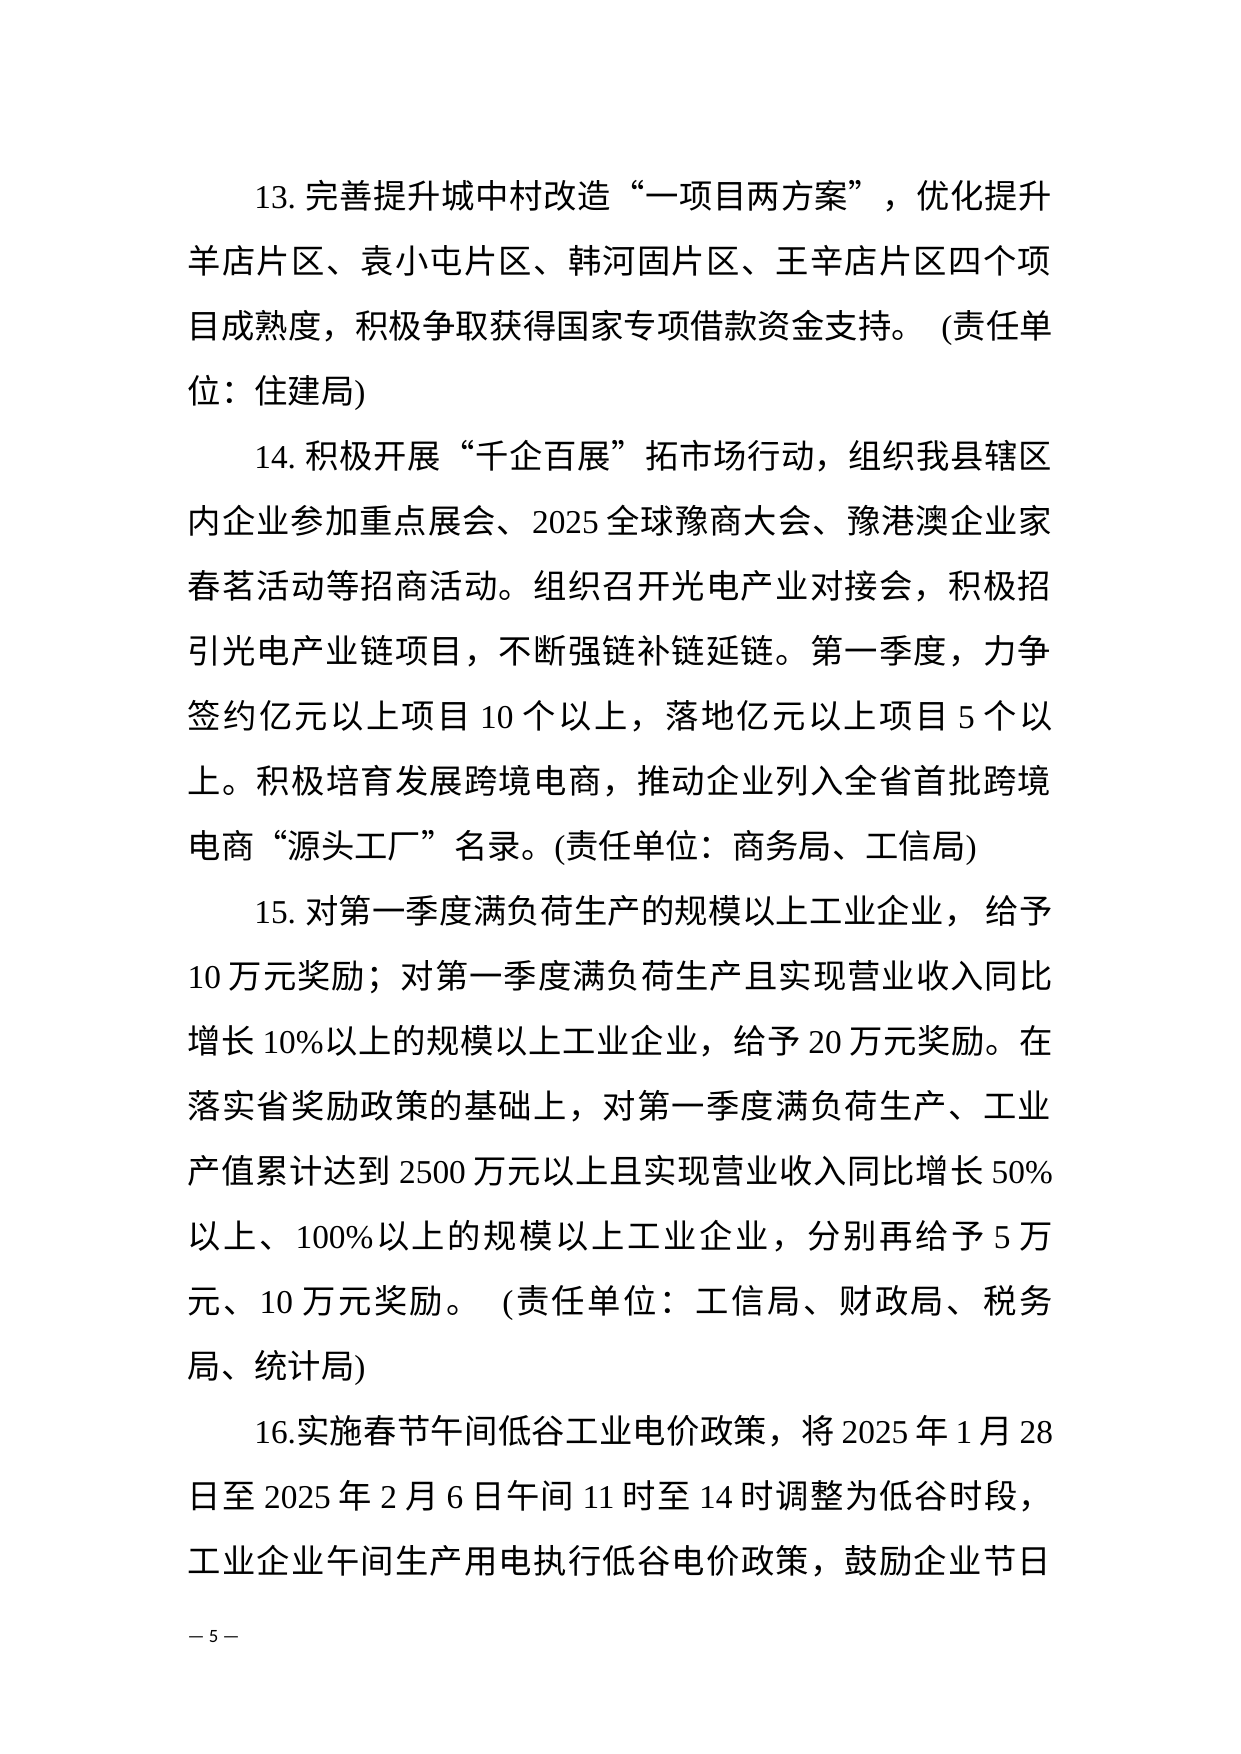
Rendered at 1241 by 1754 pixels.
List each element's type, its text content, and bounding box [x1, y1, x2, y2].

text 14. 积极开展“千企百展”拓市场行动，组织我县辖区内企业参加重点展会、2025全球豫商大会、豫港澳企业家春茗活动等招商活动。组织召开光电产业对接会，积极招引光电产业链项目，不断强链补链延链。第一季度，力争签约亿元以上项目10个以上，落地亿元以上项目5个以上。积极培育发展跨境电商，推动企业列入全省首批跨境电商“源头工厂”名录。(责任单位：商务局、工信局) [187, 422, 1053, 877]
text 15. 对第一季度满负荷生产的规模以上工业企业， 给予10万元奖励；对第一季度满负荷生产且实现营业收入同比增长10%以上的规模以上工业企业，给予20万元奖励。在落实省奖励政策的基础上，对第一季度满负荷生产、工业产值累计达到2500万元以上且实现营业收入同比增长50%以上、100%以上的规模以上工业企业，分别再给予5万元、10万元奖励。 (责任单位：工信局、财政局、税务局、统计局) [187, 877, 1053, 1397]
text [187, 1397, 1053, 1592]
text 13. 完善提升城中村改造“一项目两方案”，优化提升羊店片区、袁小屯片区、韩河固片区、王辛店片区四个项目成熟度，积极争取获得国家专项借款资金支持。 (责任单位：住建局) [187, 162, 1053, 422]
